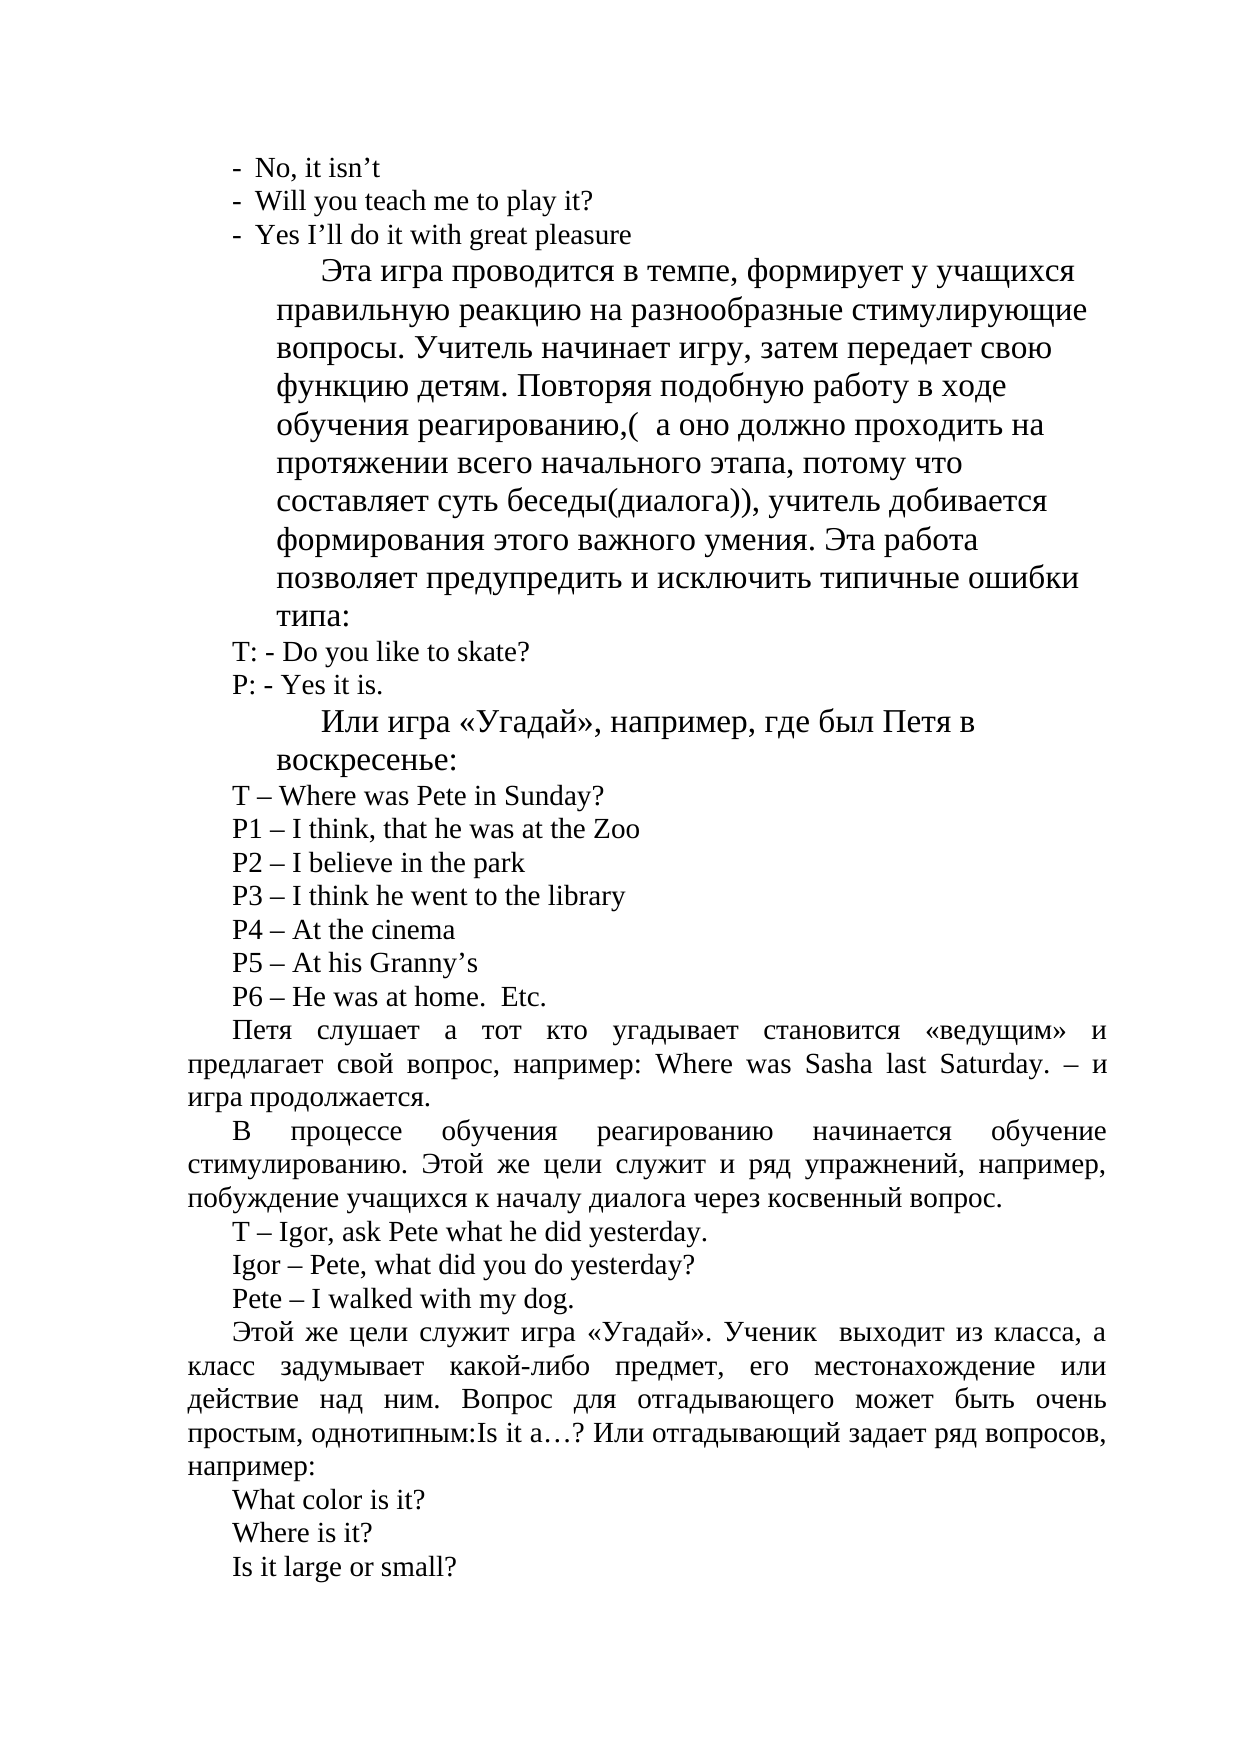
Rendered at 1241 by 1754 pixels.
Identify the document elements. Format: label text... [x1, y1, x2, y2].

text P2 – I believe in the park [187, 845, 1107, 878]
text P: - Yes it is. [187, 667, 1107, 701]
text Is it large or small? [187, 1549, 1107, 1583]
text P1 – I think, that he was at the Zoo [187, 811, 1107, 845]
text Эта игра проводится в темпе, формирует у учащихся правильную реакцию на разнообразные стимулирующие вопросы. Учитель начинает игру, затем передает свою функцию детям. Повторяя подобную работу в ходе обучения реагированию,( а оно должно проходить на протяжении всего начального этапа, потому что составляет суть беседы(диалога)), учитель добивается формирования этого важного умения. Эта работа позволяет предупредить и исключить типичные ошибки типа: [276, 251, 1107, 634]
text P5 – At his Granny’s [187, 945, 1107, 979]
list Will you teach me to play it? [187, 183, 1107, 217]
text P4 – At the cinema [187, 912, 1107, 945]
text T – Igor, ask Pete what he did yesterday. [187, 1214, 1107, 1247]
text Этой же цели служит игра «Угадай». Ученик выходит из класса, а класс задумывает какой-либо предмет, его местонахождение или действие над ним. Вопрос для отгадывающего может быть очень простым, однотипным:Is it a…? Или отгадывающий задает ряд вопросов, например: [187, 1314, 1107, 1482]
list Yes I’ll do it with great pleasure [187, 217, 1107, 251]
text Или игра «Угадай», например, где был Петя в воскресенье: [276, 701, 1107, 778]
text What color is it? [187, 1482, 1107, 1516]
text P6 – He was at home. Etc. [187, 979, 1107, 1012]
text В процессе обучения реагированию начинается обучение стимулированию. Этой же цели служит и ряд упражнений, например, побуждение учащихся к началу диалога через косвенный вопрос. [187, 1113, 1107, 1214]
text T – Where was Pete in Sunday? [187, 778, 1107, 811]
text Where is it? [187, 1516, 1107, 1549]
text Pete – I walked with my dog. [187, 1281, 1107, 1314]
text Igor – Pete, what did you do yesterday? [187, 1247, 1107, 1281]
text Петя слушает а тот кто угадывает становится «ведущим» и предлагает свой вопрос, например: Where was Sasha last Saturday. – и игра продолжается. [187, 1012, 1107, 1113]
list No, it isn’t [187, 150, 1107, 183]
text P3 – I think he went to the library [187, 878, 1107, 912]
text T: - Do you like to skate? [187, 634, 1107, 667]
